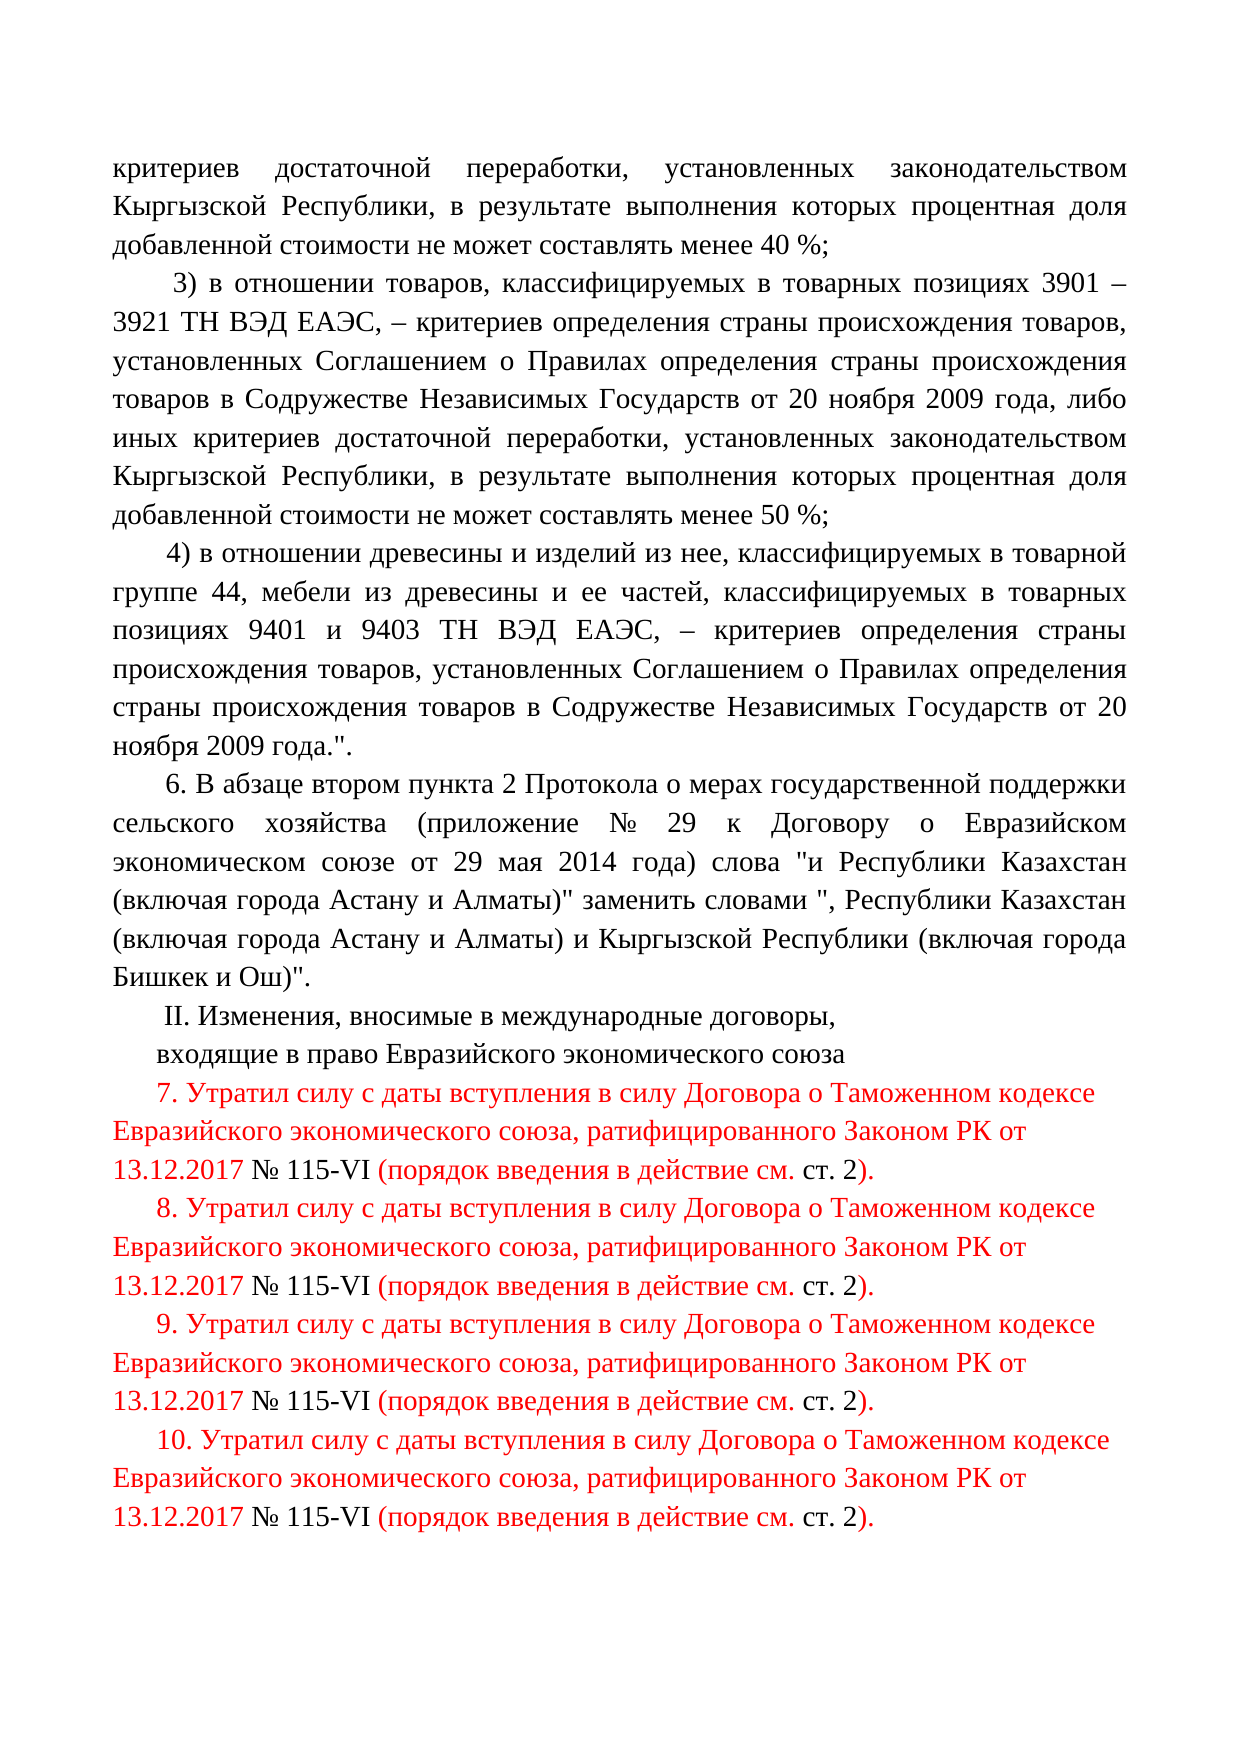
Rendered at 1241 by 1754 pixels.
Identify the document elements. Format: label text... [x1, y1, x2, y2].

text 6. В абзаце втором пункта 2 Протокола о мерах государственной поддержки сельского хозяйства (приложение № 29 к Договору о Евразийском экономическом союзе от 29 мая 2014 года) слова "и Республики Казахстан (включая города Астану и Алматы)" заменить словами ", Республики Казахстан (включая города Астану и Алматы) и Кыргызской Республики (включая города Бишкек и Ош)". [112, 767, 1128, 993]
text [112, 150, 1128, 261]
text II. Изменения, вносимые в международные договоры, [112, 998, 1128, 1031]
text 4) в отношении древесины и изделий из нее, классифицируемых в товарной группе 44, мебели из древесины и ее частей, классифицируемых в товарных позициях 9401 и 9403 ТН ВЭД ЕАЭС, – критериев определения страны происхождения товаров, установленных Соглашением о Правилах определения страны происхождения товаров в Содружестве Независимых Государств от 20 ноября 2009 года.". [112, 535, 1128, 762]
text входящие в право Евразийского экономического союза [112, 1036, 1128, 1070]
text 3) в отношении товаров, классифицируемых в товарных позициях 3901 – 3921 ТН ВЭД ЕАЭС, – критериев определения страны происхождения товаров, установленных Соглашением о Правилах определения страны происхождения товаров в Содружестве Независимых Государств от 20 ноября 2009 года, либо иных критериев достаточной переработки, установленных законодательством Кыргызской Республики, в результате выполнения которых процентная доля добавленной стоимости не может составлять менее 50 %; [112, 266, 1128, 530]
text 7. Утратил силу с даты вступления в силу Договора о Таможенном кодексе Евразийского экономического союза, ратифицированного Законом РК от 13.12.2017 № 115-VI (порядок введения в действие см. ст. 2). 8. Утратил силу с даты вступления в силу Договора о Таможенном кодексе Евразийского экономического союза, ратифицированного Законом РК от 13.12.2017 № 115-VI (порядок введения в действие см. ст. 2). 9. Утратил силу с даты вступления в силу Договора о Таможенном кодексе Евразийского экономического союза, ратифицированного Законом РК от 13.12.2017 № 115-VI (порядок введения в действие см. ст. 2). 10. Утратил силу с даты вступления в силу Договора о Таможенном кодексе Евразийского экономического союза, ратифицированного Законом РК от 13.12.2017 № 115-VI (порядок введения в действие см. ст. 2). [112, 1075, 1128, 1563]
